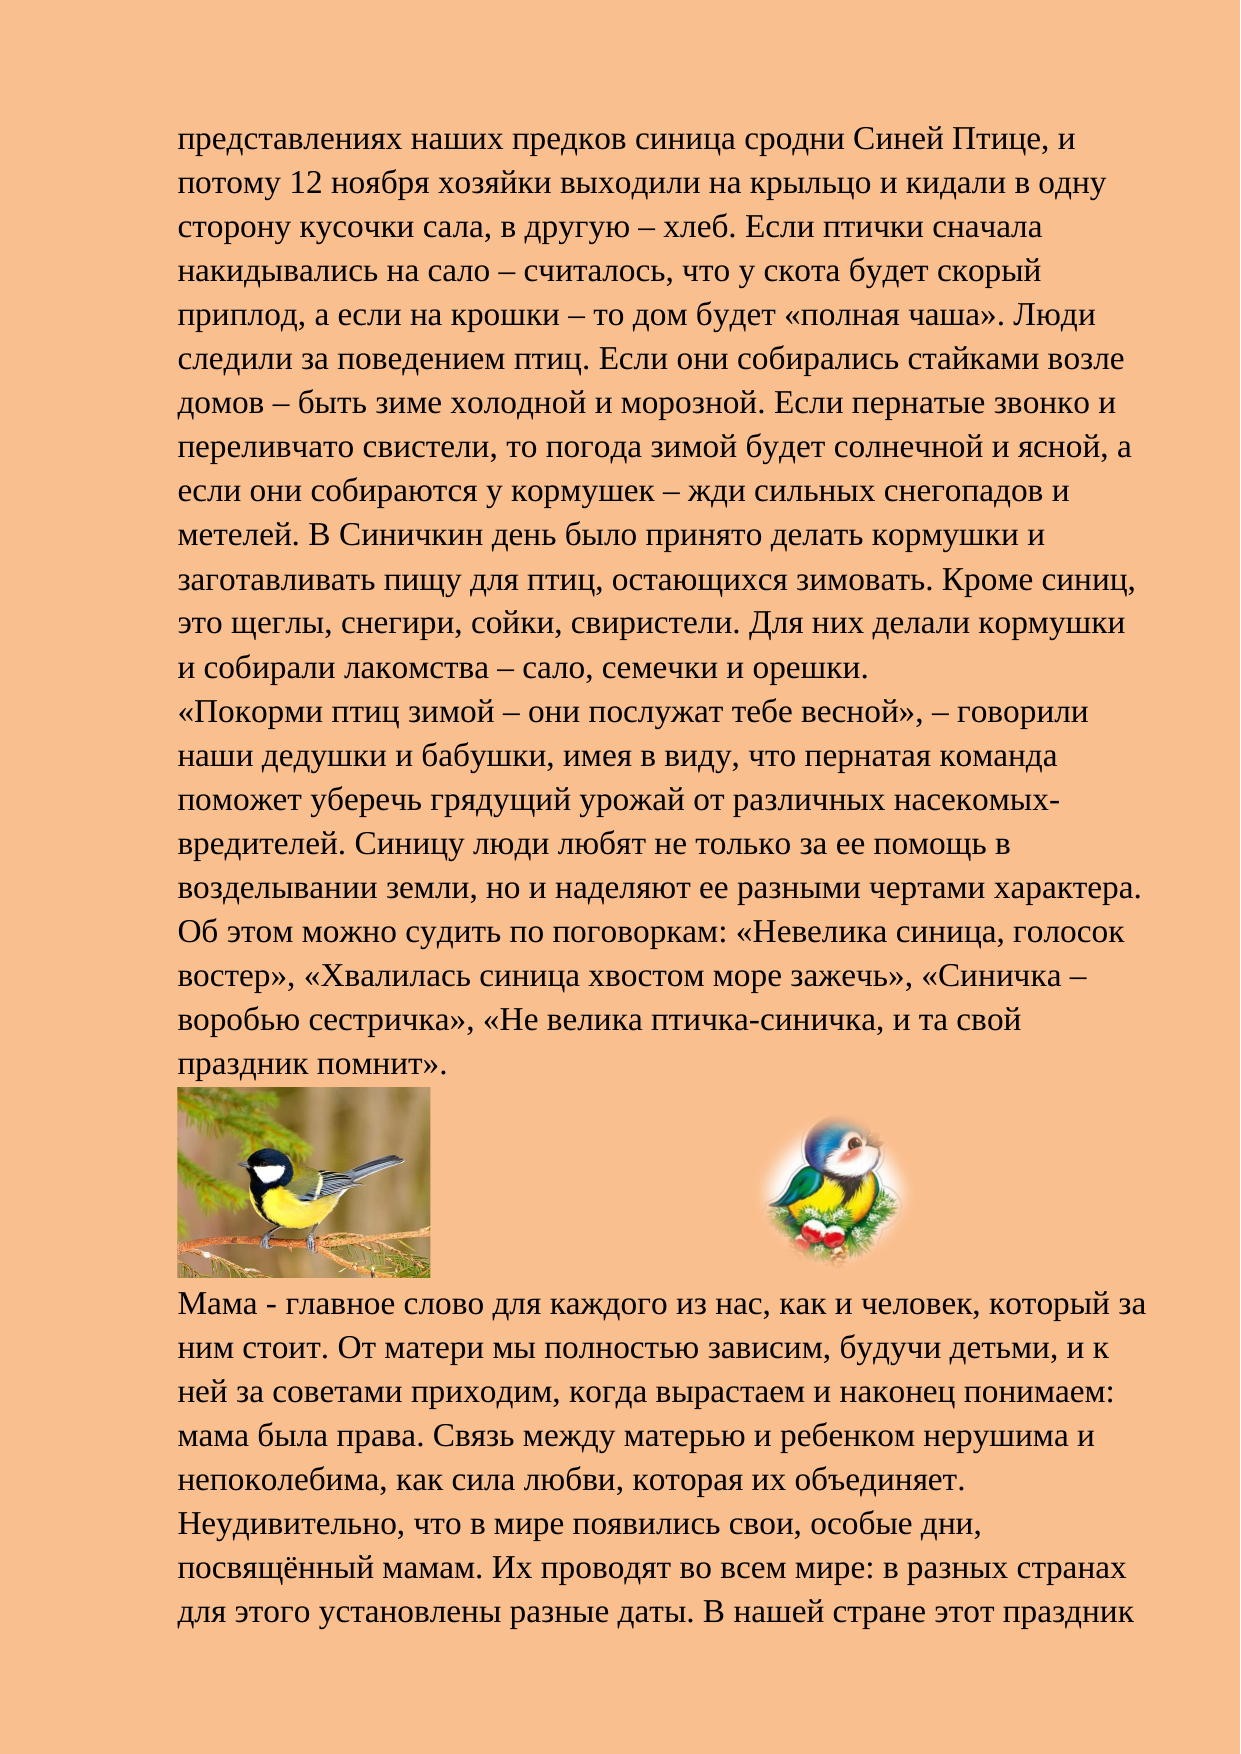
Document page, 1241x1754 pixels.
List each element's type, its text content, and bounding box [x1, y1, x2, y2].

text «Покорми птиц зимой – они послужат тебе весной», – говорили наши дедушки и бабушки, имея в виду, что пернатая команда поможет уберечь грядущий урожай от различных насекомых-вредителей. Синицу люди любят не только за ее помощь в возделывании земли, но и наделяют ее разными чертами характера. Об этом можно судить по поговоркам: «Невелика синица, голосок востер», «Хвалилась синица хвостом море зажечь», «Синичка – воробью сестричка», «Не велика птичка-синичка, и та свой праздник помнит». [177, 691, 1152, 1082]
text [177, 1503, 1152, 1630]
text Мама - главное слово для каждого из нас, как и человек, который за ним стоит. От матери мы полностью зависим, будучи детьми, и к ней за советами приходим, когда вырастаем и наконец понимаем: мама была права. Связь между матерью и ребенком нерушима и [177, 1283, 1152, 1454]
picture [177, 1087, 431, 1278]
text переливчато свистели, то погода зимой будет солнечной и ясной, а если они собираются у кормушек – жди сильных снегопадов и метелей. В Синичкин день было принято делать кормушки и заготавливать пищу для птиц, остающихся зимовать. Кроме синиц, это щеглы, снегири, сойки, свиристели. Для них делали кормушки и собирали лакомства – сало, семечки и орешки. [177, 427, 1152, 685]
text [177, 118, 1152, 377]
text непоколебима, как сила любви, которая их объединяет. [177, 1459, 1152, 1498]
text домов – быть зиме холодной и морозной. Если пернатые звонко и [177, 382, 1152, 421]
picture [780, 1140, 889, 1245]
